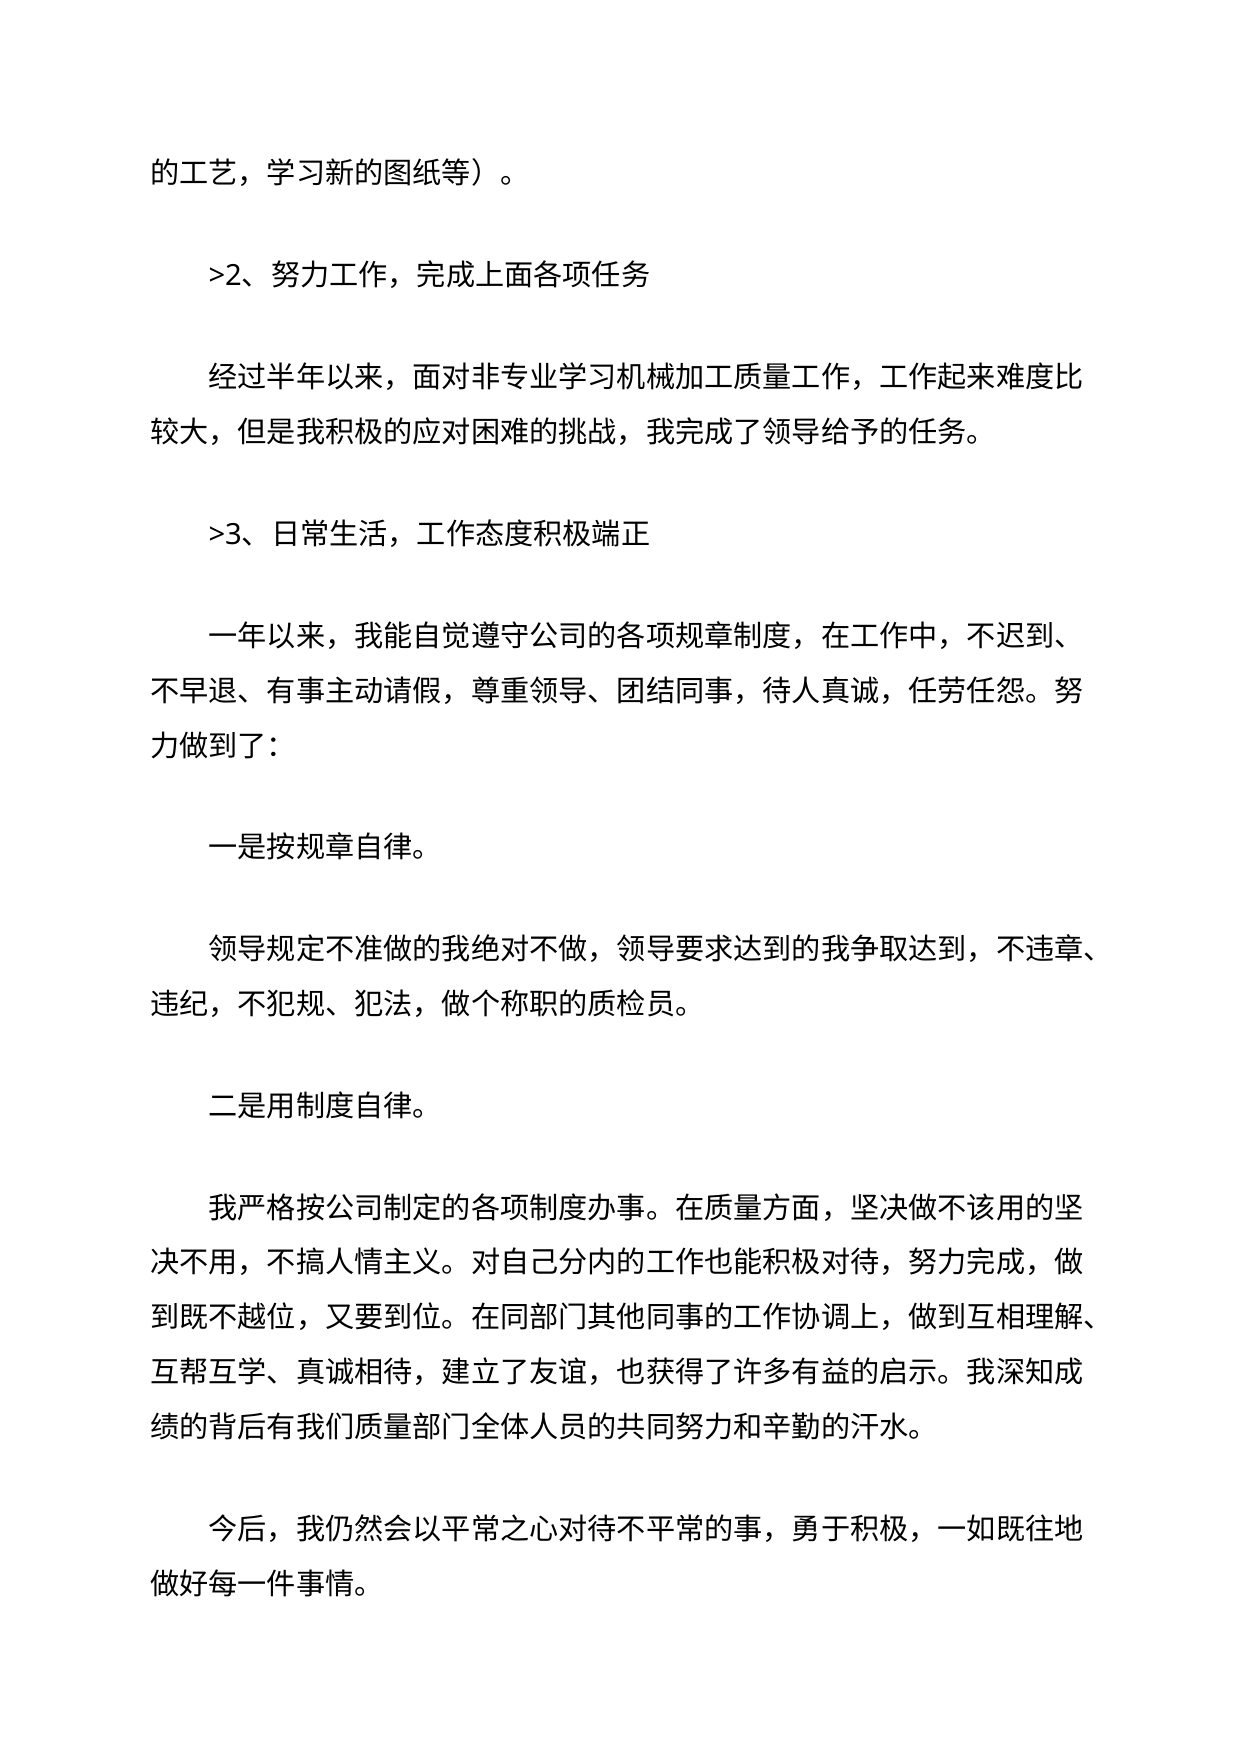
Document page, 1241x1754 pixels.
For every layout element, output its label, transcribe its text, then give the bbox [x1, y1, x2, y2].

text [150, 150, 1090, 192]
text 今后，我仍然会以平常之心对待不平常的事，勇于积极，一如既往地做好每一件事情。 [150, 1506, 1090, 1603]
text >2、努力工作，完成上面各项任务 [150, 252, 1090, 294]
text 二是用制度自律。 [150, 1082, 1090, 1125]
text 一年以来，我能自觉遵守公司的各项规章制度，在工作中，不迟到、不早退、有事主动请假，尊重领导、团结同事，待人真诚，任劳任怨。努力做到了： [150, 612, 1090, 764]
text >3、日常生活，工作态度积极端正 [150, 510, 1090, 553]
text 经过半年以来，面对非专业学习机械加工质量工作，工作起来难度比较大，但是我积极的应对困难的挑战，我完成了领导给予的任务。 [150, 354, 1090, 451]
text 我严格按公司制定的各项制度办事。在质量方面，坚决做不该用的坚决不用，不搞人情主义。对自己分内的工作也能积极对待，努力完成，做到既不越位，又要到位。在同部门其他同事的工作协调上，做到互相理解、互帮互学、真诚相待，建立了友谊，也获得了许多有益的启示。我深知成绩的背后有我们质量部门全体人员的共同努力和辛勤的汗水。 [150, 1184, 1090, 1446]
text 领导规定不准做的我绝对不做，领导要求达到的我争取达到，不违章、违纪，不犯规、犯法，做个称职的质检员。 [150, 926, 1090, 1023]
text 一是按规章自律。 [150, 824, 1090, 866]
